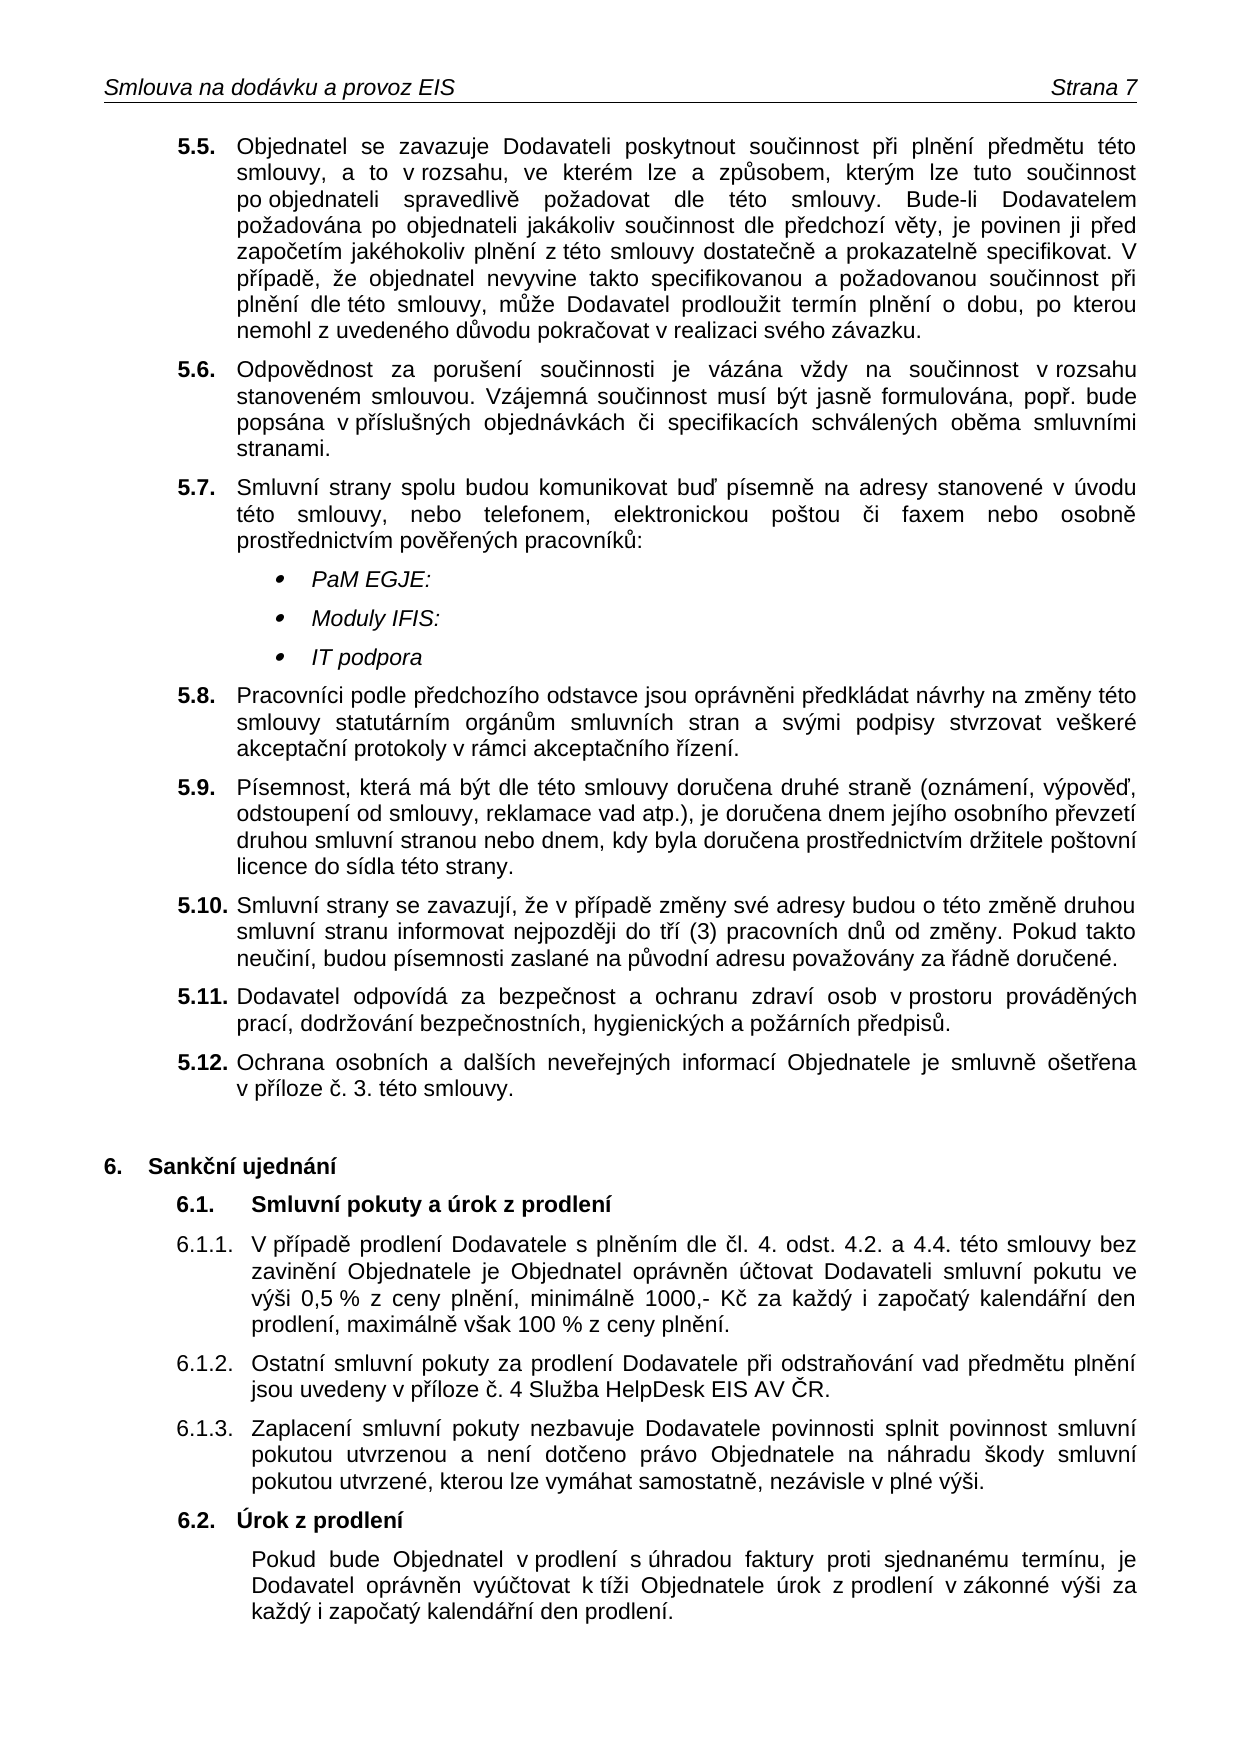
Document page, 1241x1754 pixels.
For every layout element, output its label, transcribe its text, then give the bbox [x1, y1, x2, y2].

list IT podpora [274, 643, 1137, 670]
list Úrok z prodlení [177, 1507, 1137, 1533]
list Moduly IFIS: [274, 604, 1137, 631]
list Písemnost, která má být dle této smlouvy doručena druhé straně (oznámení, výpověď, odstoupení od smlouvy, reklamace vad atp.), je doručena dnem jejího osobního převzetí druhou smluvní stranou nebo dnem, kdy byla doručena prostřednictvím držitele poštovní licence do sídla této strany. [177, 774, 1137, 879]
list Ostatní smluvní pokuty za prodlení Dodavatele při odstraňování vad předmětu plnění jsou uvedeny v příloze č. 4 Služba HelpDesk EIS AV ČR. [176, 1350, 1137, 1403]
list Smluvní strany spolu budou komunikovat buď písemně na adresy stanovené v úvodu této smlouvy, nebo telefonem, elektronickou poštou či faxem nebo osobně prostřednictvím pověřených pracovníků: [177, 474, 1137, 553]
text Pokud bude Objednatel v prodlení s úhradou faktury proti sjednanému termínu, je Dodavatel oprávněn vyúčtovat k tíži Objednatele úrok z prodlení v zákonné výši za každý i započatý kalendářní den prodlení. [251, 1546, 1137, 1624]
list PaM EGJE: [274, 566, 1137, 592]
list Zaplacení smluvní pokuty nezbavuje Dodavatele povinnosti splnit povinnost smluvní pokutou utvrzenou a není dotčeno právo Objednatele na náhradu škody smluvní pokutou utvrzené, kterou lze vymáhat samostatně, nezávisle v plné výši. [176, 1415, 1137, 1494]
list Objednatel se zavazuje Dodavateli poskytnout součinnost při plnění předmětu této smlouvy, a to v rozsahu, ve kterém lze a způsobem, kterým lze tuto součinnost po objednateli spravedlivě požadovat dle této smlouvy. Bude-li Dodavatelem požadována po objednateli jakákoliv součinnost dle předchozí věty, je povinen ji před započetím jakéhokoliv plnění z této smlouvy dostatečně a prokazatelně specifikovat. V případě, že objednatel nevyvine takto specifikovanou a požadovanou součinnost při plnění dle této smlouvy, může Dodavatel prodloužit termín plnění o dobu, po kterou nemohl z uvedeného důvodu pokračovat v realizaci svého závazku. [177, 133, 1137, 344]
list Ochrana osobních a dalších neveřejných informací Objednatele je smluvně ošetřena v příloze č. 3. této smlouvy. [177, 1048, 1137, 1101]
list Pracovníci podle předchozího odstavce jsou oprávněni předkládat návrhy na změny této smlouvy statutárním orgánům smluvních stran a svými podpisy stvrzovat veškeré akceptační protokoly v rámci akceptačního řízení. [177, 682, 1137, 761]
list Sankční ujednání [103, 1153, 1137, 1179]
list Smluvní pokuty a úrok z prodlení [176, 1191, 1137, 1218]
list Smluvní strany se zavazují, že v případě změny své adresy budou o této změně druhou smluvní stranu informovat nejpozději do tří (3) pracovních dnů od změny. Pokud takto neučiní, budou písemnosti zaslané na původní adresu považovány za řádně doručené. [177, 892, 1137, 971]
list Dodavatel odpovídá za bezpečnost a ochranu zdraví osob v prostoru prováděných prací, dodržování bezpečnostních, hygienických a požárních předpisů. [177, 983, 1137, 1036]
list Odpovědnost za porušení součinnosti je vázána vždy na součinnost v rozsahu stanoveném smlouvou. Vzájemná součinnost musí být jasně formulována, popř. bude popsána v příslušných objednávkách či specifikacích schválených oběma smluvními stranami. [177, 356, 1137, 462]
